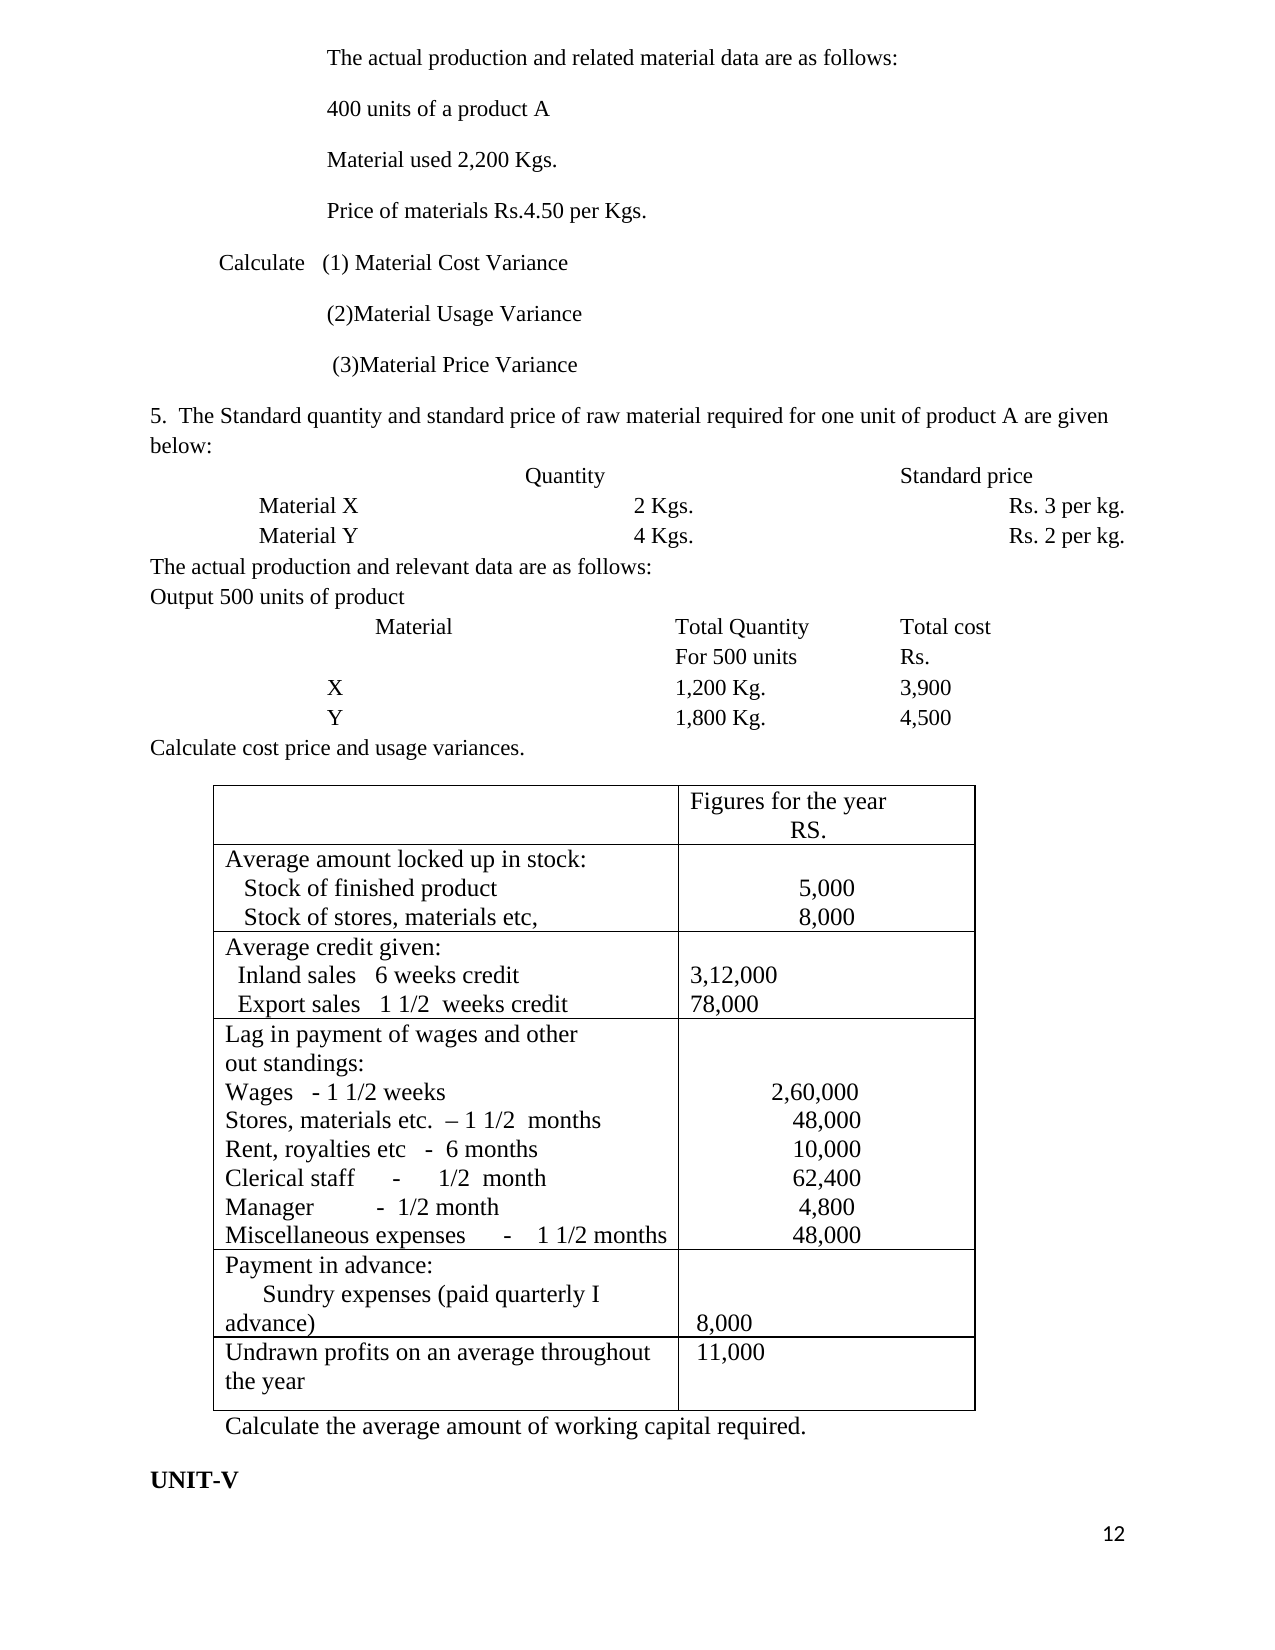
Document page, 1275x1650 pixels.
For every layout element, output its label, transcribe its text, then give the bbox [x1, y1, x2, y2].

text UNIT-V [150, 1465, 1125, 1494]
text (3)Material Price Variance [150, 351, 1125, 377]
text Material Y 4 Kgs. Rs. 2 per kg. [150, 522, 1125, 549]
table_cell Payment in advance: Sundry expenses (paid quarterly I advance) [214, 1250, 678, 1336]
table_cell 5,000 8,000 [679, 845, 974, 931]
text Calculate cost price and usage variances. [150, 734, 1125, 760]
text Material X 2 Kgs. Rs. 3 per kg. [150, 492, 1125, 519]
table_cell Average amount locked up in stock: Stock of finished product Stock of stores, materials etc, [214, 845, 678, 931]
table_cell Average credit given: Inland sales 6 weeks credit Export sales 1 1/2 weeks credit [214, 932, 678, 1018]
list Calculate the average amount of working capital required. [225, 1411, 1125, 1440]
table_cell Undrawn profits on an average throughout the year [214, 1338, 678, 1410]
text 400 units of a product A [150, 95, 1125, 122]
table_header [214, 786, 678, 843]
text Material used 2,200 Kgs. [150, 146, 1125, 173]
text Y 1,800 Kg. 4,500 [150, 704, 1125, 730]
table_cell 11,000 [679, 1338, 974, 1410]
text Calculate (1) Material Cost Variance [150, 248, 1125, 275]
text 5. The Standard quantity and standard price of raw material required for one unit of product A are given below: [150, 402, 1125, 458]
text The actual production and relevant data are as follows: [150, 553, 1125, 579]
text The actual production and related material data are as follows: [150, 44, 1125, 71]
text (2)Material Usage Variance [150, 299, 1125, 326]
text For 500 units Rs. [150, 643, 1125, 670]
table_cell 2,60,000 48,000 10,000 62,400 4,800 48,000 [679, 1019, 974, 1249]
text Output 500 units of product [150, 583, 1125, 609]
text Quantity Standard price [150, 462, 1125, 488]
text Price of materials Rs.4.50 per Kgs. [150, 197, 1125, 224]
text X 1,200 Kg. 3,900 [150, 673, 1125, 700]
text Material Total Quantity Total cost [150, 613, 1125, 639]
table_header Figures for the year RS. [679, 786, 974, 843]
table_cell 3,12,000 78,000 [679, 932, 974, 1018]
table_cell Lag in payment of wages and other out standings: Wages - 1 1/2 weeks Stores, materials etc. – 1 1/2 months Rent, royalties etc - 6 months Clerical staff - 1/2 month Manager - 1/2 month Miscellaneous expenses - 1 1/2 months [214, 1019, 678, 1249]
table_cell 8,000 [679, 1250, 974, 1336]
